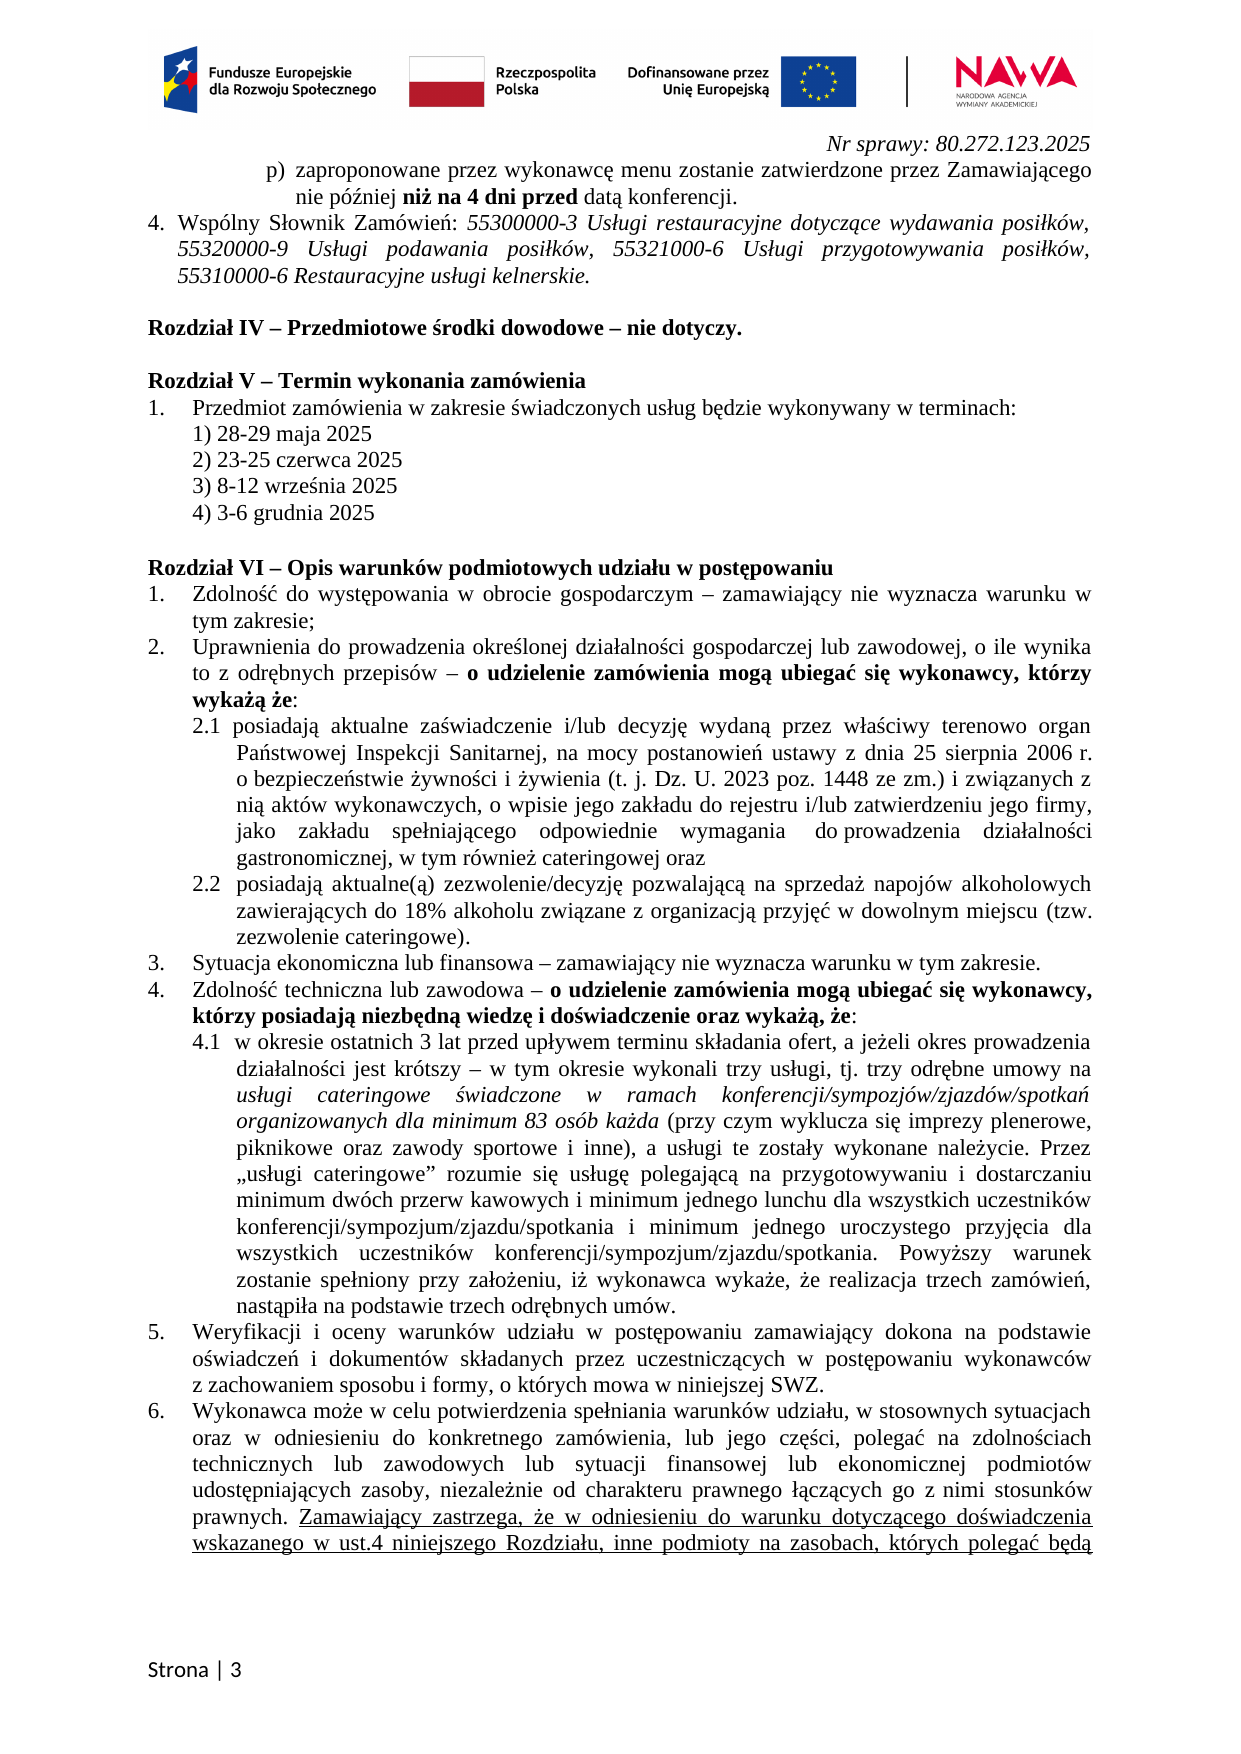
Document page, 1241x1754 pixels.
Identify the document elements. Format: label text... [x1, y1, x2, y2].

list Wspólny Słownik Zamówień: 55300000-3 Usługi restauracyjne dotyczące wydawania posiłków, 55320000-9 Usługi podawania posiłków, 55321000-6 Usługi przygotowywania posiłków, 55310000-6 Restauracyjne usługi kelnerskie. [148, 209, 1093, 288]
list Uprawnienia do prowadzenia określonej działalności gospodarczej lub zawodowej, o ile wynika to z odrębnych przepisów – o udzielenie zamówienia mogą ubiegać się wykonawcy, którzy wykażą że: [148, 633, 1093, 712]
list 2.2 posiadają aktualne(ą) zezwolenie/decyzję pozwalającą na sprzedaż napojów alkoholowych zawierających do 18% alkoholu związane z organizacją przyjęć w dowolnym miejscu (tzw. zezwolenie cateringowe). [192, 870, 1093, 949]
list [148, 1397, 1093, 1556]
text Rozdział IV – Przedmiotowe środki dowodowe – nie dotyczy. [148, 314, 1093, 341]
list 2) 23-25 czerwca 2025 [192, 446, 1093, 473]
list zaproponowane przez wykonawcę menu zostanie zatwierdzone przez Zamawiającego nie później niż na 4 dni przed datą konferencji. [266, 156, 1093, 209]
text Rozdział VI – Opis warunków podmiotowych udziału w postępowaniu [148, 554, 1093, 580]
text Rozdział V – Termin wykonania zamówienia [148, 367, 1093, 393]
list 3) 8-12 września 2025 [192, 473, 1093, 499]
list 4) 3-6 grudnia 2025 [192, 499, 1093, 525]
list 2.1 posiadają aktualne zaświadczenie i/lub decyzję wydaną przez właściwy terenowo organ Państwowej Inspekcji Sanitarnej, na mocy postanowień ustawy z dnia 25 sierpnia 2006 r. o bezpieczeństwie żywności i żywienia (t. j. Dz. U. 2023 poz. 1448 ze zm.) i związanych z nią aktów wykonawczych, o wpisie jego zakładu do rejestru i/lub zatwierdzeniu jego firmy, jako zakładu spełniającego odpowiednie wymagania do prowadzenia działalności gastronomicznej, w tym również cateringowej oraz [192, 712, 1093, 870]
picture [147, 29, 1093, 130]
list 4.1 w okresie ostatnich 3 lat przed upływem terminu składania ofert, a jeżeli okres prowadzenia działalności jest krótszy – w tym okresie wykonali trzy usługi, tj. trzy odrębne umowy na usługi cateringowe świadczone w ramach konferencji/sympozjów/zjazdów/spotkań organizowanych dla minimum 83 osób każda (przy czym wyklucza się imprezy plenerowe, piknikowe oraz zawody sportowe i inne), a usługi te zostały wykonane należycie. Przez „usługi cateringowe” rozumie się usługę polegającą na przygotowywaniu i dostarczaniu minimum dwóch przerw kawowych i minimum jednego lunchu dla wszystkich uczestników konferencji/sympozjum/zjazdu/spotkania i minimum jednego uroczystego przyjęcia dla wszystkich uczestników konferencji/sympozjum/zjazdu/spotkania. Powyższy warunek zostanie spełniony przy założeniu, iż wykonawca wykaże, że realizacja trzech zamówień, nastąpiła na podstawie trzech odrębnych umów. [192, 1028, 1093, 1318]
list Sytuacja ekonomiczna lub finansowa – zamawiający nie wyznacza warunku w tym zakresie. [148, 949, 1093, 976]
list Zdolność do występowania w obrocie gospodarczym – zamawiający nie wyznacza warunku w tym zakresie; [148, 580, 1093, 633]
list 1) 28-29 maja 2025 [192, 420, 1093, 446]
list Przedmiot zamówienia w zakresie świadczonych usług będzie wykonywany w terminach: [148, 393, 1093, 420]
list Weryfikacji i oceny warunków udziału w postępowaniu zamawiający dokona na podstawie oświadczeń i dokumentów składanych przez uczestniczących w postępowaniu wykonawców z zachowaniem sposobu i formy, o których mowa w niniejszej SWZ. [148, 1318, 1093, 1397]
list Zdolność techniczna lub zawodowa – o udzielenie zamówienia mogą ubiegać się wykonawcy, którzy posiadają niezbędną wiedzę i doświadczenie oraz wykażą, że: [148, 976, 1093, 1028]
